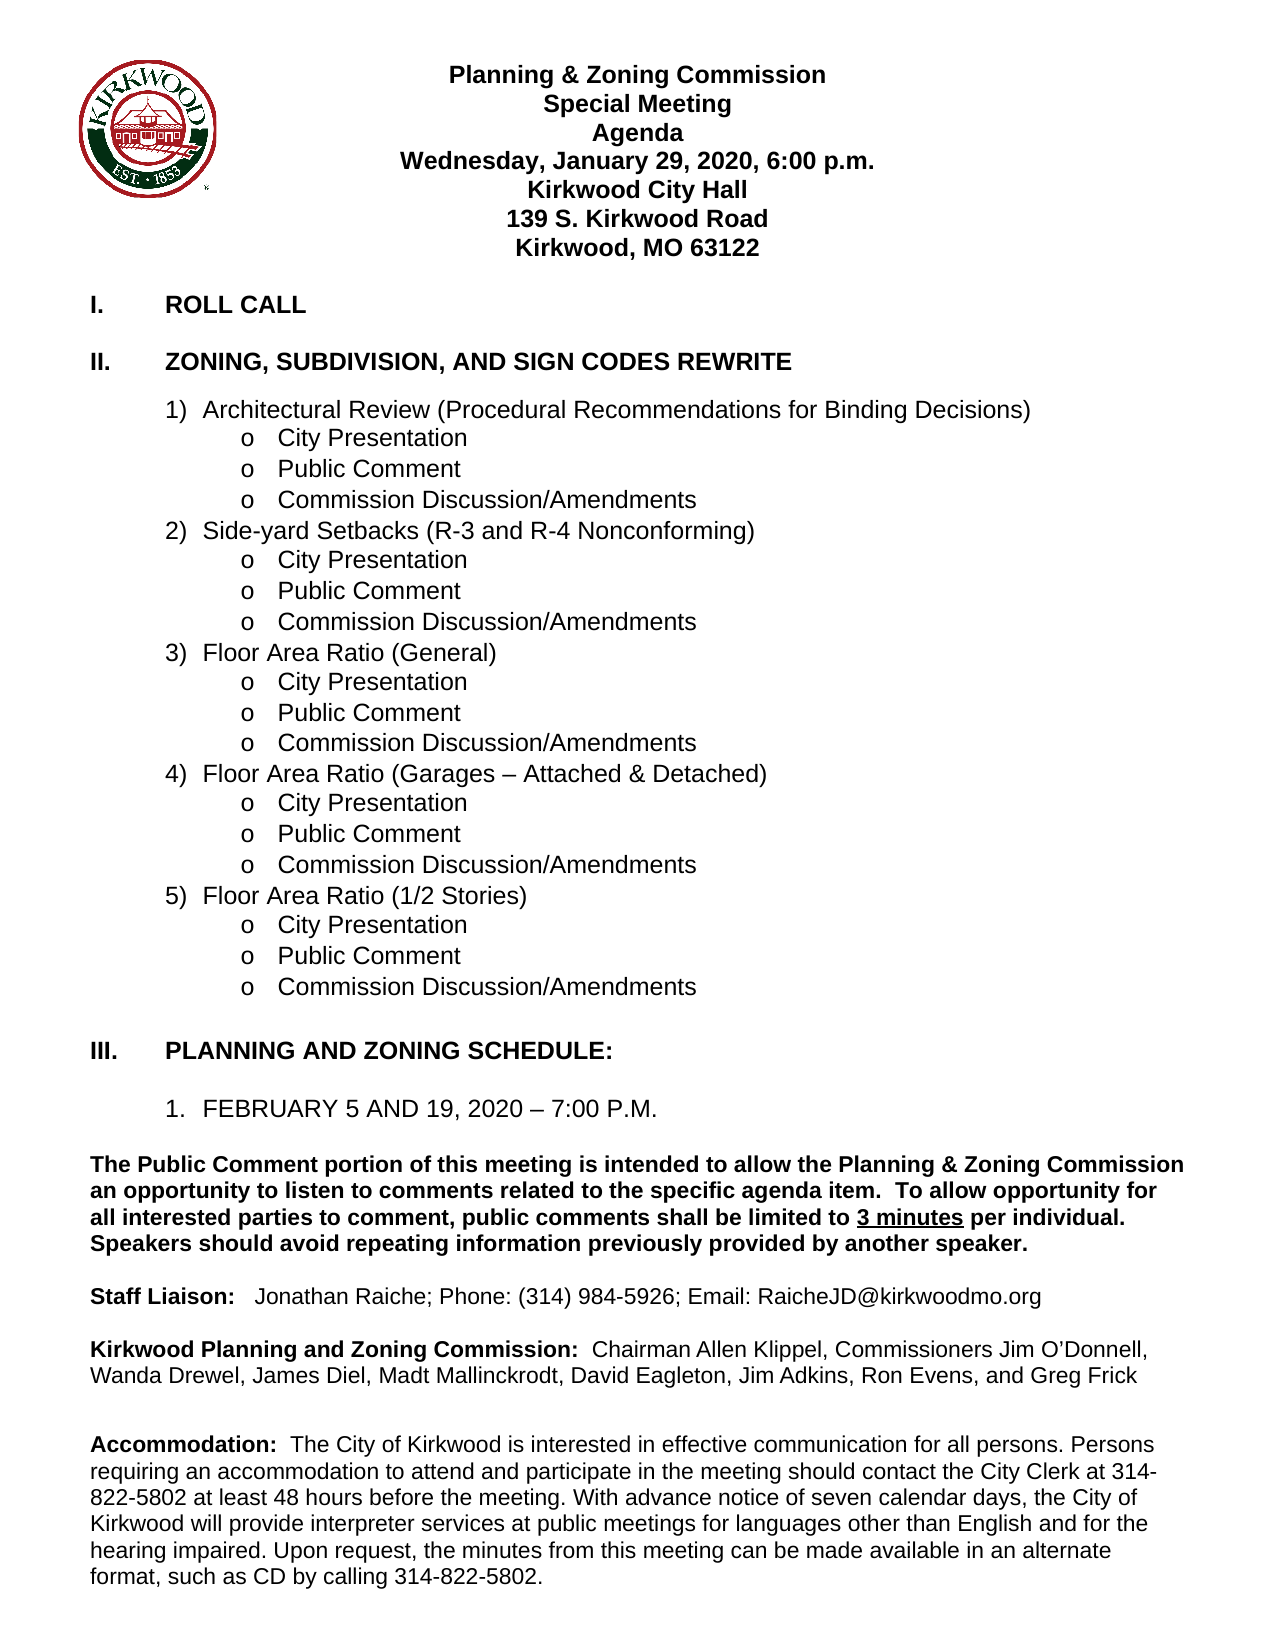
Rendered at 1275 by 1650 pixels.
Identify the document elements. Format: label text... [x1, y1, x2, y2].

text III. PLANNING AND ZONING SCHEDULE: [90, 1036, 1185, 1065]
list Commission Discussion/Amendments [240, 728, 1185, 759]
list Commission Discussion/Amendments [240, 972, 1185, 1002]
list Floor Area Ratio (Garages – Attached & Detached) [165, 759, 1185, 788]
list Side-yard Setbacks (R-3 and R-4 Nonconforming) [165, 516, 1185, 545]
text Kirkwood Planning and Zoning Commission: Chairman Allen Klippel, Commissioners Jim O’Donnell, Wanda Drewel, James Diel, Madt Mallinckrodt, David Eagleton, Jim Adkins, Ron Evens, and Greg Frick [90, 1336, 1185, 1388]
list Public Comment [240, 576, 1185, 607]
list Commission Discussion/Amendments [240, 850, 1185, 881]
list City Presentation [240, 910, 1185, 941]
text Wednesday, January 29, 2020, 6:00 p.m. [90, 146, 1185, 175]
list Floor Area Ratio (General) [165, 638, 1185, 667]
text II. ZONING, SUBDIVISION, AND SIGN CODES REWRITE [90, 347, 1185, 376]
text The Public Comment portion of this meeting is intended to allow the Planning & Zoning Commission an opportunity to listen to comments related to the specific agenda item. To allow opportunity for all interested parties to comment, public comments shall be limited to 3 minutes per individual. Speakers should avoid repeating information previously provided by another speaker. [90, 1151, 1185, 1256]
list Public Comment [240, 454, 1185, 485]
list Architectural Review (Procedural Recommendations for Binding Decisions) [165, 395, 1185, 423]
list Public Comment [240, 941, 1185, 972]
list Commission Discussion/Amendments [240, 607, 1185, 638]
list City Presentation [240, 667, 1185, 697]
list City Presentation [240, 545, 1185, 576]
text Planning & Zoning Commission [90, 60, 1185, 89]
list City Presentation [240, 423, 1185, 454]
text Staff Liaison: Jonathan Raiche; Phone: (314) 984-5926; Email: RaicheJD@kirkwoodmo.org [90, 1283, 1185, 1309]
picture [78, 60, 90, 198]
text Special Meeting [90, 89, 1185, 117]
text Kirkwood, MO 63122 [90, 232, 1185, 261]
text Accommodation: The City of Kirkwood is interested in effective communication for all persons. Persons requiring an accommodation to attend and participate in the meeting should contact the City Clerk at 314-822-5802 at least 48 hours before the meeting. With advance notice of seven calendar days, the City of Kirkwood will provide interpreter services at public meetings for languages other than English and for the hearing impaired. Upon request, the minutes from this meeting can be made available in an alternate format, such as CD by calling 314-822-5802. [90, 1431, 1185, 1589]
text 1. FEBRUARY 5 AND 19, 2020 – 7:00 P.M. [90, 1093, 1185, 1122]
text Agenda [90, 117, 1185, 146]
list Public Comment [240, 819, 1185, 850]
subtitle I. ROLL CALL [90, 289, 1185, 318]
text Kirkwood City Hall [90, 175, 1185, 204]
list City Presentation [240, 788, 1185, 819]
list Public Comment [240, 697, 1185, 728]
list Floor Area Ratio (1/2 Stories) [165, 881, 1185, 910]
text 139 S. Kirkwood Road [90, 204, 1185, 232]
list Commission Discussion/Amendments [240, 485, 1185, 516]
